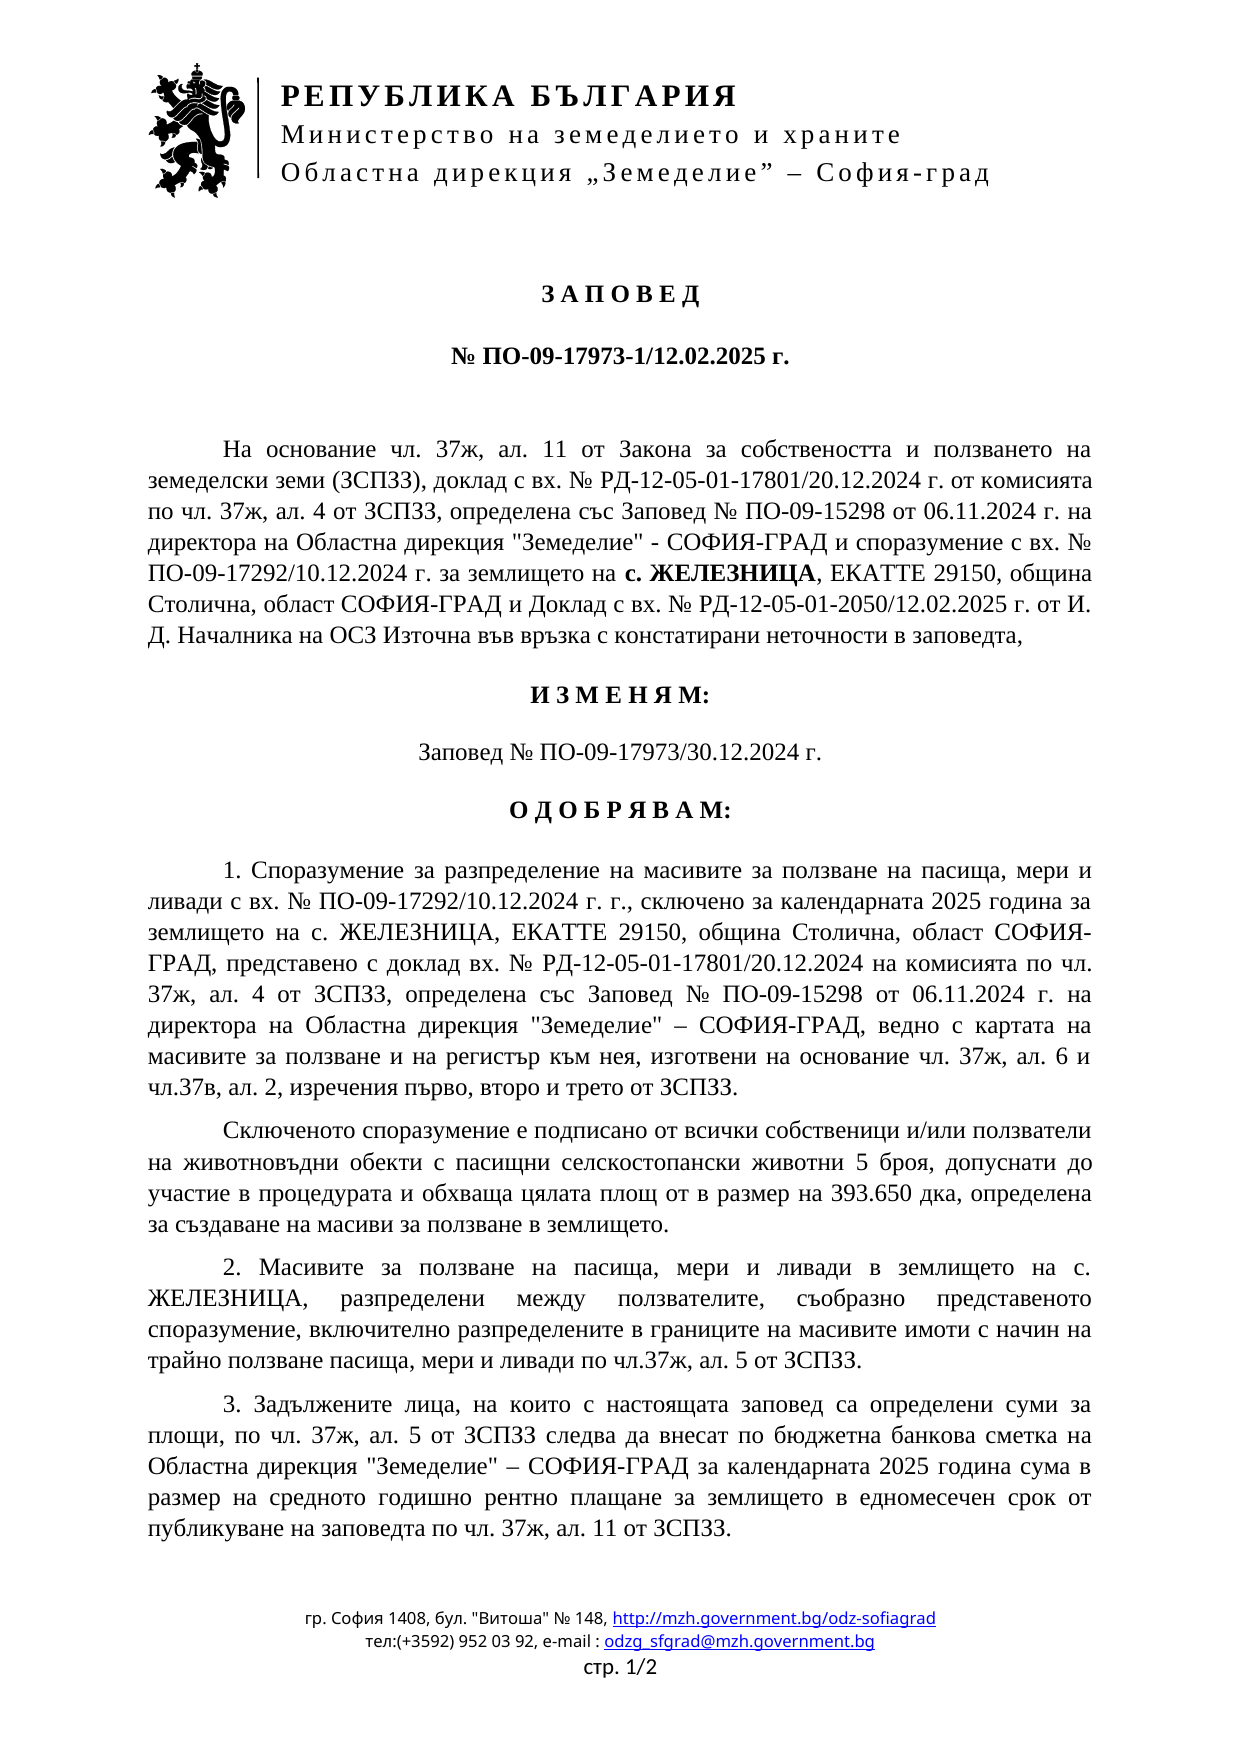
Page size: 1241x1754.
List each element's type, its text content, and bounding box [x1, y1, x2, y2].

text З А П О В Е Д [148, 279, 1093, 307]
text 1. Споразумение за разпределение на масивите за ползване на пасища, мери и ливади с вх. № ПО-09-17292/10.12.2024 г. г., сключено за календарната 2025 година за землището на с. ЖЕЛЕЗНИЦА, ЕКАТТЕ 29150, община Столична, област СОФИЯ-ГРАД, представено с доклад вх. № РД-12-05-01-17801/20.12.2024 на комисията по чл. 37ж, ал. 4 от ЗСПЗЗ, определена със Заповед № ПО-09-15298 от 06.11.2024 г. на директора на Областна дирекция "Земеделие" – СОФИЯ-ГРАД, ведно с картата на масивите за ползване и на регистър към нея, изготвени на основание чл. 37ж, ал. 6 и чл.37в, ал. 2, изречения първо, второ и трето от ЗСПЗЗ. [148, 855, 1093, 1101]
text 3. Задължените лица, на които с настоящата заповед са определени суми за площи, по чл. 37ж, ал. 5 от ЗСПЗЗ следва да внесат по бюджетна банкова сметка на Областна дирекция "Земеделие" – СОФИЯ-ГРАД за календарната 2025 година сума в размер на средното годишно рентно плащане за землището в едномесечен срок от публикуване на заповедта по чл. 37ж, ал. 11 от ЗСПЗЗ. [148, 1389, 1093, 1542]
text Сключеното споразумение е подписано от всички собственици и/или ползватели на животновъдни обекти с пасищни селскостопански животни 5 броя, допуснати до участие в процедурата и обхваща цялата площ от в размер на 393.650 дка, определена за създаване на масиви за ползване в землището. [148, 1116, 1093, 1237]
text И З М Е Н Я М: [148, 680, 1093, 709]
text На основание чл. 37ж, ал. 11 от Закона за собствеността и ползването на земеделски земи (ЗСПЗЗ), доклад с вх. № РД-12-05-01-17801/20.12.2024 г. от комисията по чл. 37ж, ал. 4 от ЗСПЗЗ, определена със Заповед № ПО-09-15298 от 06.11.2024 г. на директора на Областна дирекция "Земеделие" - СОФИЯ-ГРАД и споразумение с вх. № ПО-09-17292/10.12.2024 г. за землището на с. ЖЕЛЕЗНИЦА, ЕКАТТЕ 29150, община Столична, област СОФИЯ-ГРАД и Доклад с вх. № РД-12-05-01-2050/12.02.2025 г. от И. Д. Началника на ОСЗ Източна във връзка с констатирани неточности в заповедта, [148, 434, 1093, 649]
text № ПО-09-17973-1/12.02.2025 г. [148, 341, 1093, 369]
text О Д О Б Р Я В А М: [148, 795, 1093, 824]
text Заповед № ПО-09-17973/30.12.2024 г. [148, 737, 1093, 766]
text 2. Масивите за ползване на пасища, мери и ливади в землището на с. ЖЕЛЕЗНИЦА, разпределени между ползвателите, съобразно представеното споразумение, включително разпределените в границите на масивите имоти с начин на трайно ползване пасища, мери и ливади по чл.37ж, ал. 5 от ЗСПЗЗ. [148, 1252, 1093, 1374]
